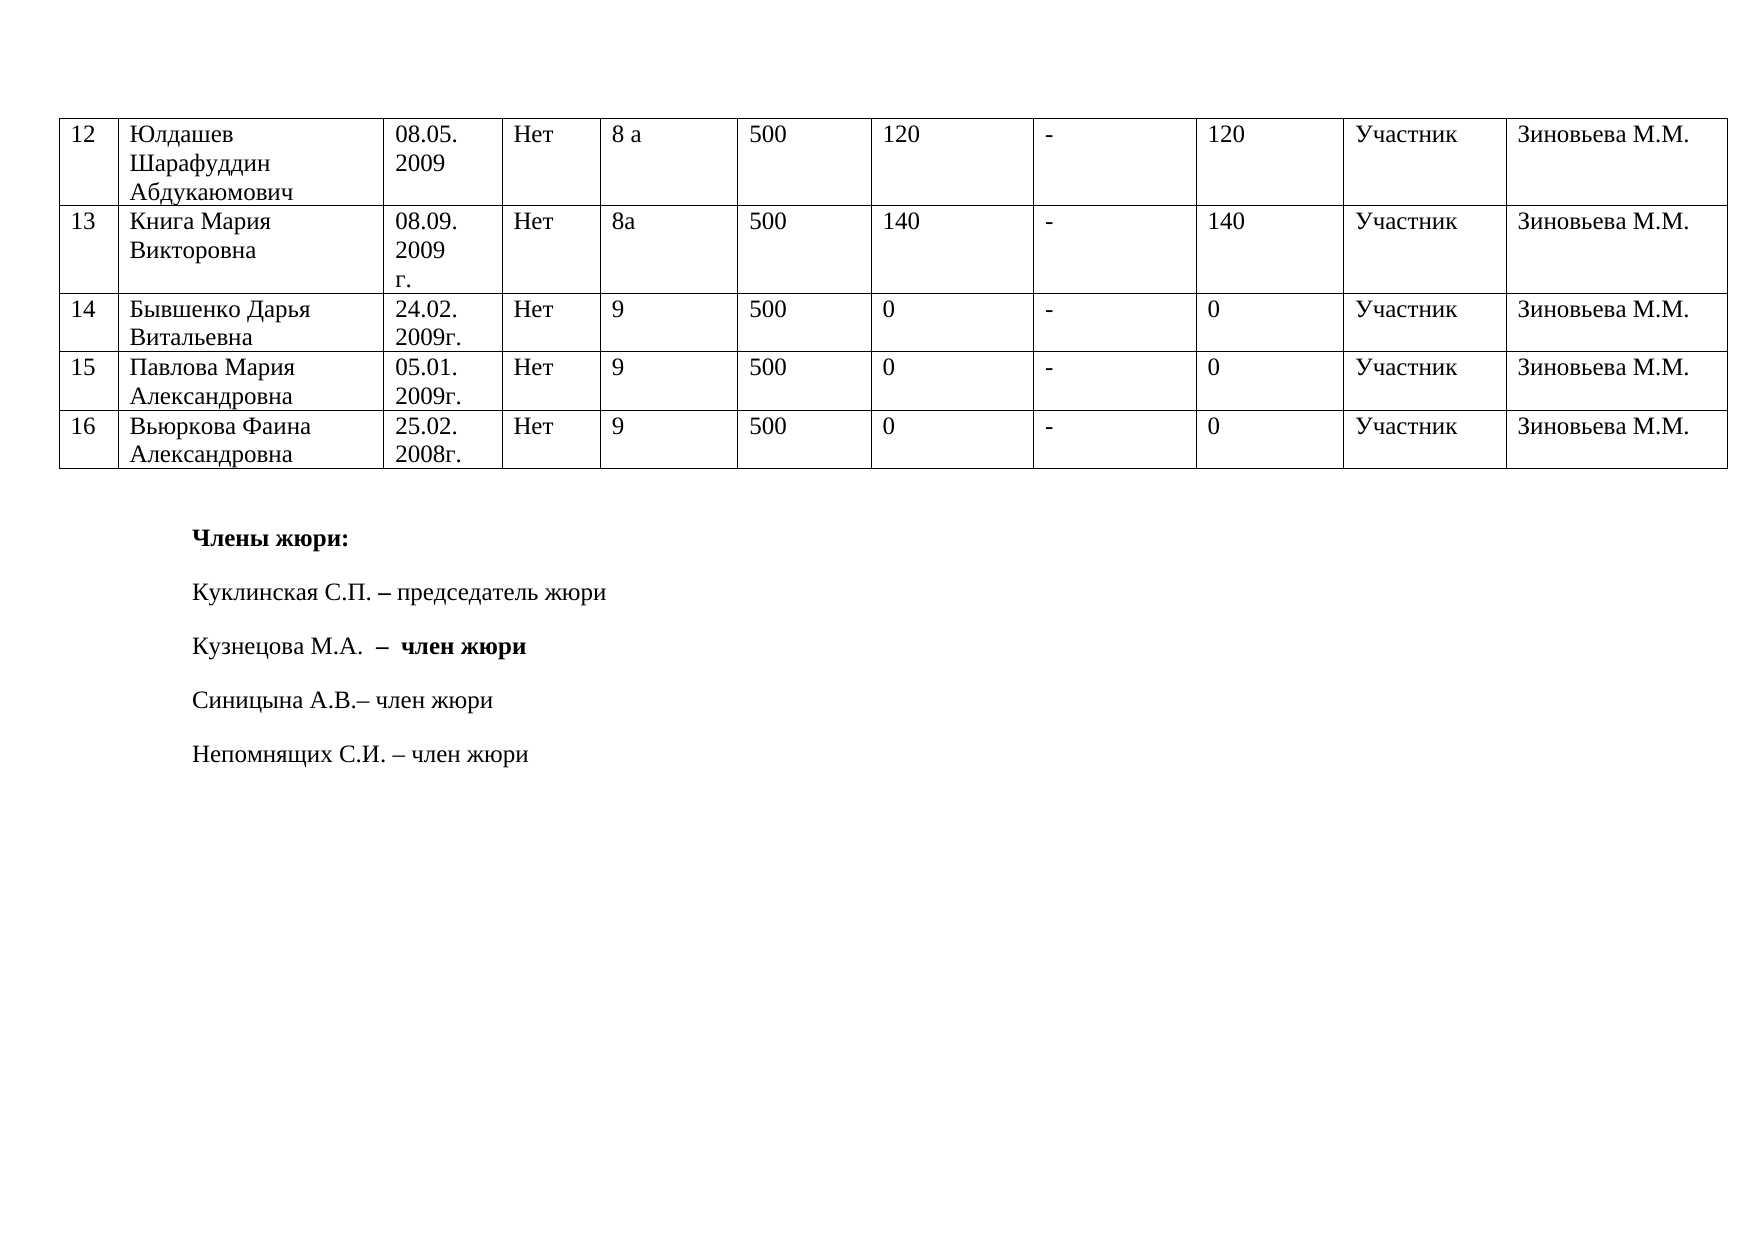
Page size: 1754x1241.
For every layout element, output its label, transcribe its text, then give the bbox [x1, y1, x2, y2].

table_cell Нет [503, 352, 600, 410]
table_cell 0 [1197, 411, 1343, 468]
table_cell 0 [1197, 294, 1343, 351]
table_cell 12 [60, 119, 118, 205]
table_cell Павлова Мария Александровна [119, 352, 383, 410]
table_cell 120 [872, 119, 1033, 205]
table_cell Участник [1344, 411, 1506, 468]
table_cell Книга Мария Викторовна [119, 206, 383, 293]
text Кузнецова М.А. – член жюри [118, 631, 1636, 660]
table_cell Зиновьева М.М. [1507, 119, 1727, 205]
table_cell 8 а [601, 119, 737, 205]
table_cell Нет [503, 119, 600, 205]
table_cell Зиновьева М.М. [1507, 294, 1727, 351]
table_cell Зиновьева М.М. [1507, 352, 1727, 410]
table_cell - [1034, 411, 1196, 468]
table_cell 9 [601, 352, 737, 410]
table_cell 500 [738, 206, 871, 293]
table_cell 0 [872, 352, 1033, 410]
table_cell 25.02. 2008г. [384, 411, 502, 468]
table_cell 140 [872, 206, 1033, 293]
table_cell 9 [601, 294, 737, 351]
table_cell Зиновьева М.М. [1507, 206, 1727, 293]
table_cell Вьюркова Фаина Александровна [119, 411, 383, 468]
text Синицына А.В.– член жюри [118, 685, 1636, 713]
table_cell 140 [1197, 206, 1343, 293]
table_cell 500 [738, 294, 871, 351]
table_cell 0 [872, 411, 1033, 468]
table_cell 9 [601, 411, 737, 468]
table_cell Участник [1344, 294, 1506, 351]
text Непомнящих С.И. – член жюри [118, 739, 1636, 767]
table_cell Нет [503, 411, 600, 468]
table_cell Зиновьева М.М. [1507, 411, 1727, 468]
table_cell 05.01. 2009г. [384, 352, 502, 410]
table_cell Участник [1344, 206, 1506, 293]
table_cell 0 [1197, 352, 1343, 410]
table_cell 0 [872, 294, 1033, 351]
table_cell - [1034, 206, 1196, 293]
text Куклинская С.П. – председатель жюри [118, 577, 1636, 606]
text Члены жюри: [118, 523, 1636, 552]
table_cell 14 [60, 294, 118, 351]
table_cell 16 [60, 411, 118, 468]
table_cell 120 [1197, 119, 1343, 205]
table_cell Нет [503, 206, 600, 293]
table_cell 15 [60, 352, 118, 410]
table_cell 24.02. 2009г. [384, 294, 502, 351]
table_cell Бывшенко Дарья Витальевна [119, 294, 383, 351]
table_cell - [1034, 294, 1196, 351]
table_cell 500 [738, 352, 871, 410]
table_cell Участник [1344, 352, 1506, 410]
table_cell - [1034, 119, 1196, 205]
table_cell - [1034, 352, 1196, 410]
table_cell Юлдашев Шарафуддин Абдукаюмович [119, 119, 383, 205]
table_cell 08.09. 2009 г. [384, 206, 502, 293]
table_cell Нет [503, 294, 600, 351]
table_cell 500 [738, 411, 871, 468]
table_cell Участник [1344, 119, 1506, 205]
table_cell 08.05. 2009 [384, 119, 502, 205]
table_cell 13 [60, 206, 118, 293]
table_cell 500 [738, 119, 871, 205]
table_cell 8а [601, 206, 737, 293]
